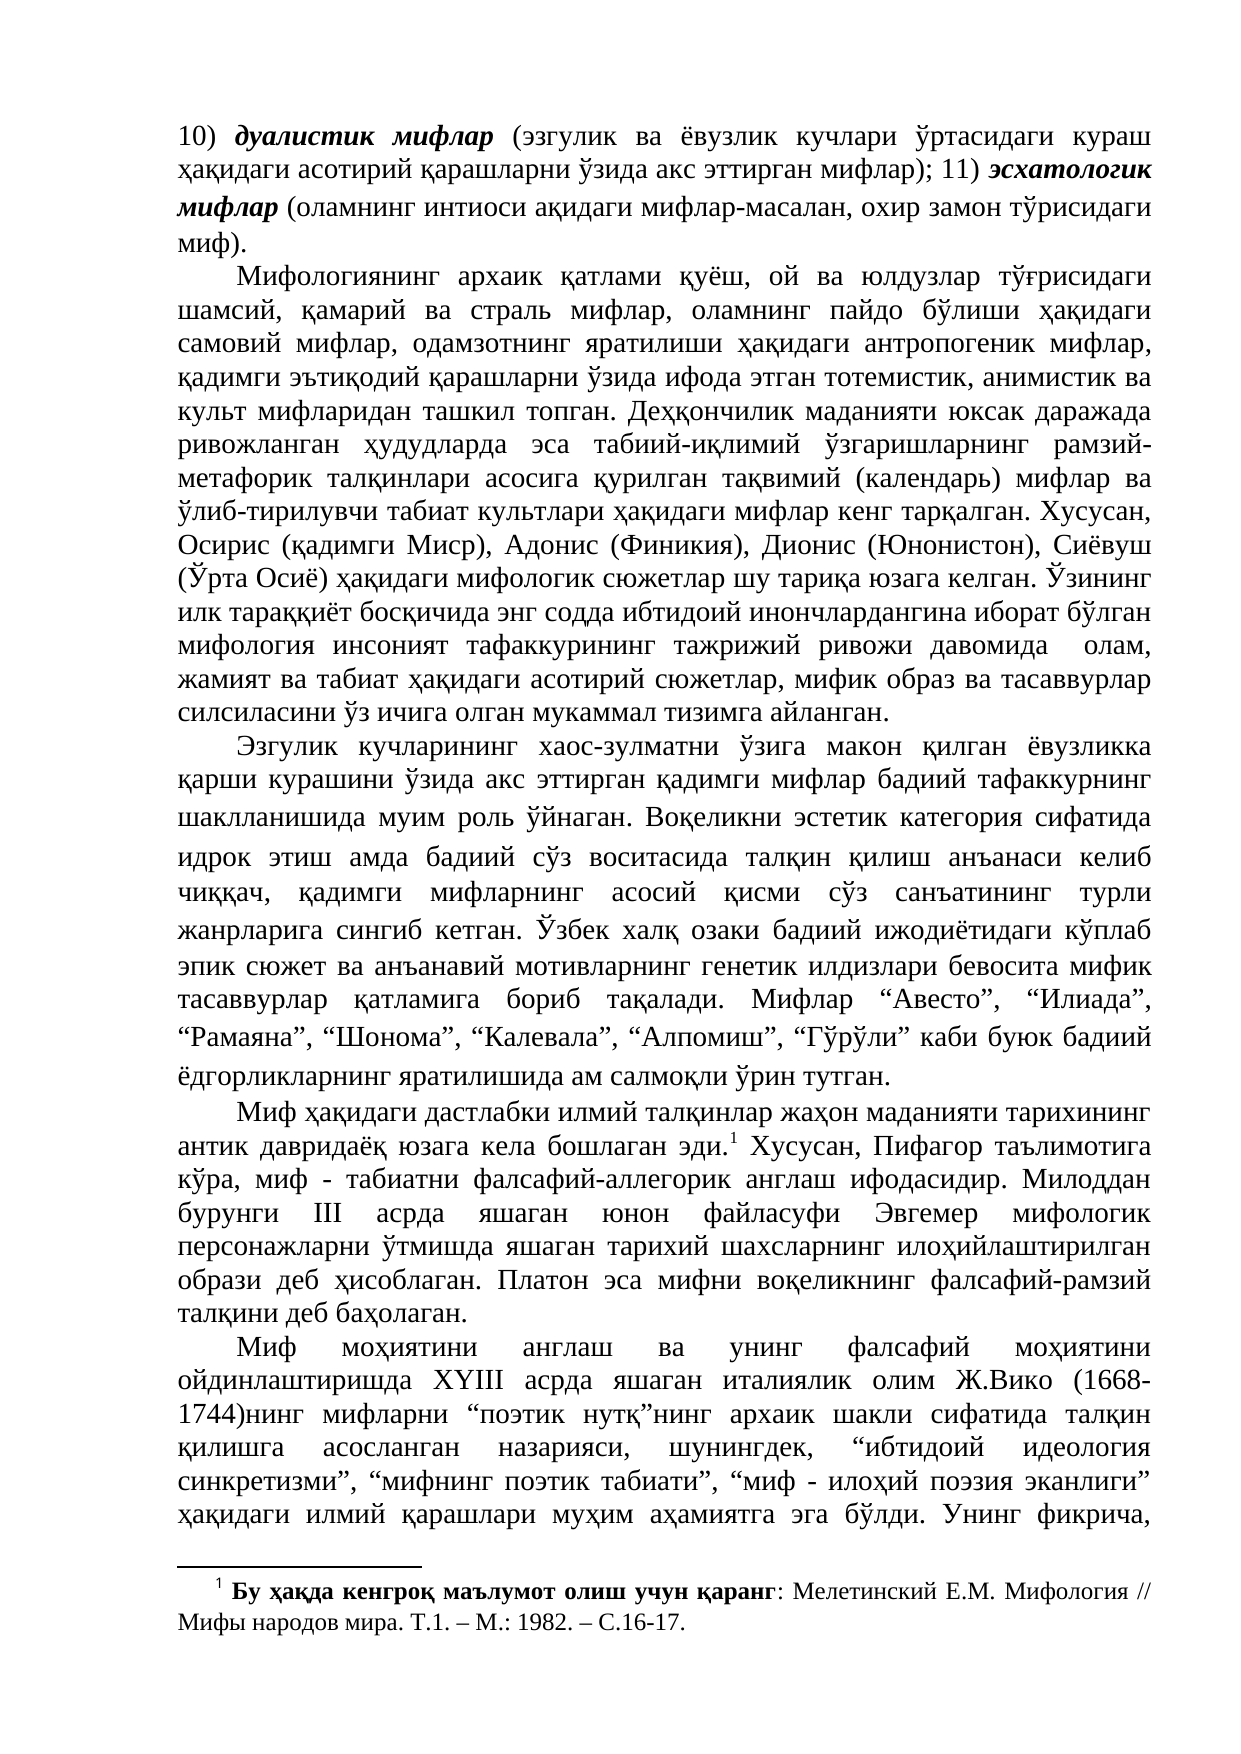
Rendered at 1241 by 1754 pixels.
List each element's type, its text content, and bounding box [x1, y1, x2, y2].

text Мифологиянинг архаик қатлами қуёш, ой ва юлдузлар тўғрисидаги шамсий, қамарий ва страль мифлар, оламнинг пайдо бўлиши ҳақидаги самовий мифлар, одамзотнинг яратилиши ҳақидаги антропогеник мифлар, қадимги эътиқодий қарашларни ўзида ифода этган тотемистик, анимистик ва культ мифларидан ташкил топган. Деҳқончилик маданияти юксак даражада ривожланган ҳудудларда эса табиий-иқлимий ўзгаришларнинг рамзий-метафорик талқинлари асосига қурилган тақвимий (календарь) мифлар ва ўлиб-тирилувчи табиат культлари ҳақидаги мифлар кенг тарқалган. Хусусан, Осирис (қадимги Миср), Адонис (Финикия), Дионис (Юнонистон), Сиёвуш (Ўрта Осиё) ҳақидаги мифологик сюжетлар шу тариқа юзага келган. Ўзининг илк тараққиёт босқичида энг содда ибтидоий инончлардангина иборат бўлган мифология инсоният тафаккурининг тажрижий ривожи давомида олам, жамият ва табиат ҳақидаги асотирий сюжетлар, мифик образ ва тасаввурлар силсиласини ўз ичига олган мукаммал тизимга айланган. [177, 258, 1152, 728]
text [177, 1329, 1152, 1530]
text Миф ҳақидаги дастлабки илмий талқинлар жаҳон маданияти тарихининг антик давридаёқ юзага кела бошлаган эди. Хусусан, Пифагор таълимотига кўра, миф - табиатни фалсафий-аллегорик англаш ифодасидир. Милоддан бурунги III асрда яшаган юнон файласуфи Эвгемер мифологик персонажларни ўтмишда яшаган тарихий шахсларнинг илоҳийлаштирилган образи деб ҳисоблаган. Платон эса мифни воқеликнинг фалсафий-рамзий талқини деб баҳолаган. [177, 1094, 1152, 1329]
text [177, 118, 1152, 258]
text Эзгулик кучларининг хаос-зулматни ўзига макон қилган ёвузликка қарши курашини ўзида акс эттирган қадимги мифлар бадиий тафаккурнинг шаклланишида муим роль ўйнаган. Воқеликни эстетик категория сифатида идрок этиш амда бадиий сўз воситасида талқин қилиш анъанаси келиб чиққач, қадимги мифларнинг асосий қисми сўз санъатининг турли жанрларига сингиб кетган. Ўзбек халқ озаки бадиий ижодиётидаги кўплаб эпик сюжет ва анъанавий мотивларнинг генетик илдизлари бевосита мифик тасаввурлар қатламига бориб тақалади. Мифлар “Авесто”, “Илиада”, “Рамаяна”, “Шонома”, “Калевала”, “Алпомиш”, “Гўрўли” каби буюк бадиий ёдгорликларнинг яратилишида ам салмоқли ўрин тутган. [177, 728, 1152, 1094]
